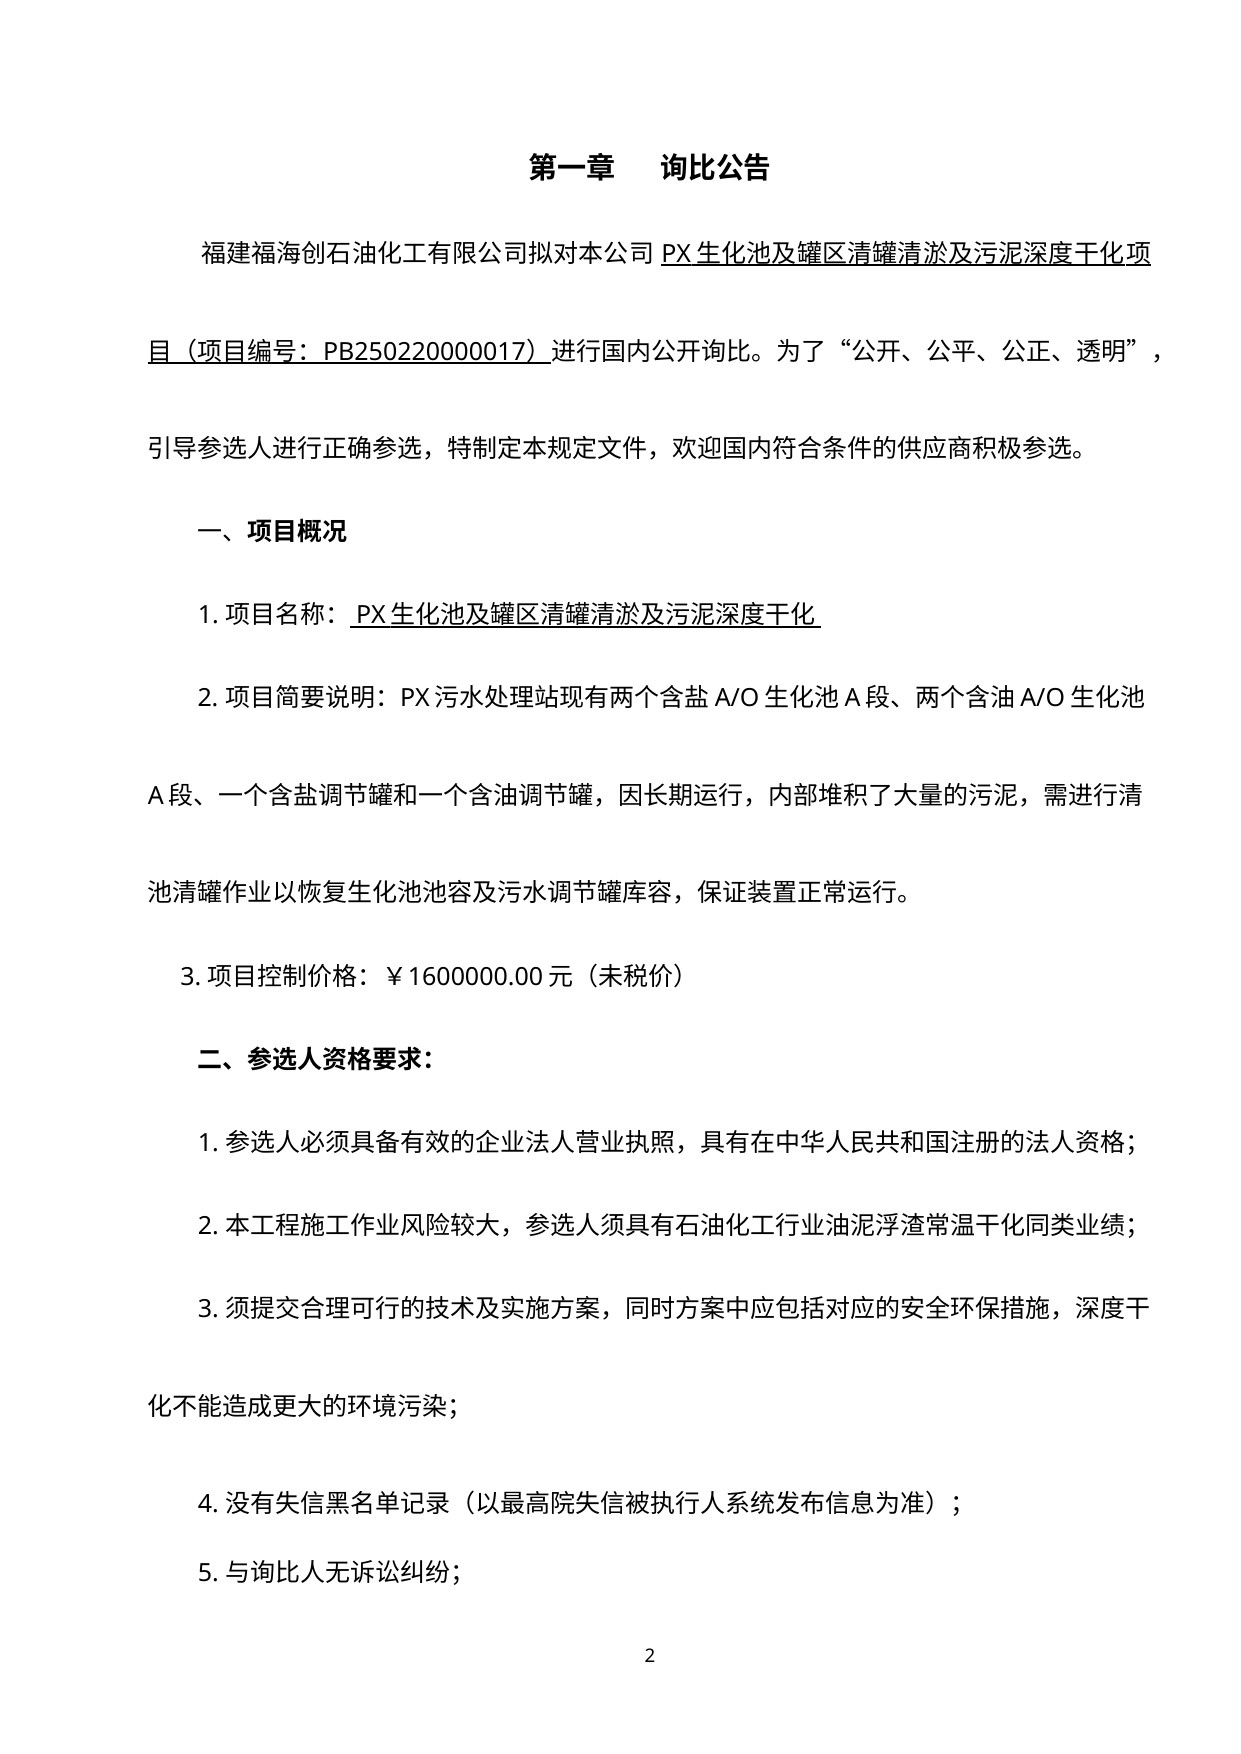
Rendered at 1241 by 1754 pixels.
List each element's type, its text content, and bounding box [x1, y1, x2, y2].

text 福建福海创石油化工有限公司拟对本公司PX生化池及罐区清罐清淤及污泥深度干化项目（项目编号：PB250220000017）进行国内公开询比。为了“公开、公平、公正、透明”，引导参选人进行正确参选，特制定本规定文件，欢迎国内符合条件的供应商积极参选。 [148, 219, 1152, 479]
text 4. 没有失信黑名单记录（以最高院失信被执行人系统发布信息为准）； [148, 1455, 1152, 1520]
text 1. 项目名称： PX生化池及罐区清罐清淤及污泥深度干化 [148, 580, 1152, 645]
subtitle 二、参选人资格要求： [148, 1025, 1152, 1090]
text 一、项目概况 [148, 497, 1152, 562]
list 2. 本工程施工作业风险较大，参选人须具有石油化工行业油泥浮渣常温干化同类业绩； [148, 1191, 1152, 1256]
text 1. 参选人必须具备有效的企业法人营业执照，具有在中华人民共和国注册的法人资格； [148, 1108, 1152, 1173]
text 第一章 询比公告 [148, 133, 1152, 198]
list 5. 与询比人无诉讼纠纷； [148, 1538, 1152, 1603]
subtitle 2. 项目简要说明：PX污水处理站现有两个含盐A/O生化池A段、两个含油A/O生化池A段、一个含盐调节罐和一个含油调节罐，因长期运行，内部堆积了大量的污泥，需进行清池清罐作业以恢复生化池池容及污水调节罐库容，保证装置正常运行。 [148, 663, 1152, 923]
list 3. 须提交合理可行的技术及实施方案，同时方案中应包括对应的安全环保措施，深度干化不能造成更大的环境污染； [148, 1274, 1152, 1437]
text 3. 项目控制价格：￥1600000.00元（未税价） [148, 942, 1152, 1007]
